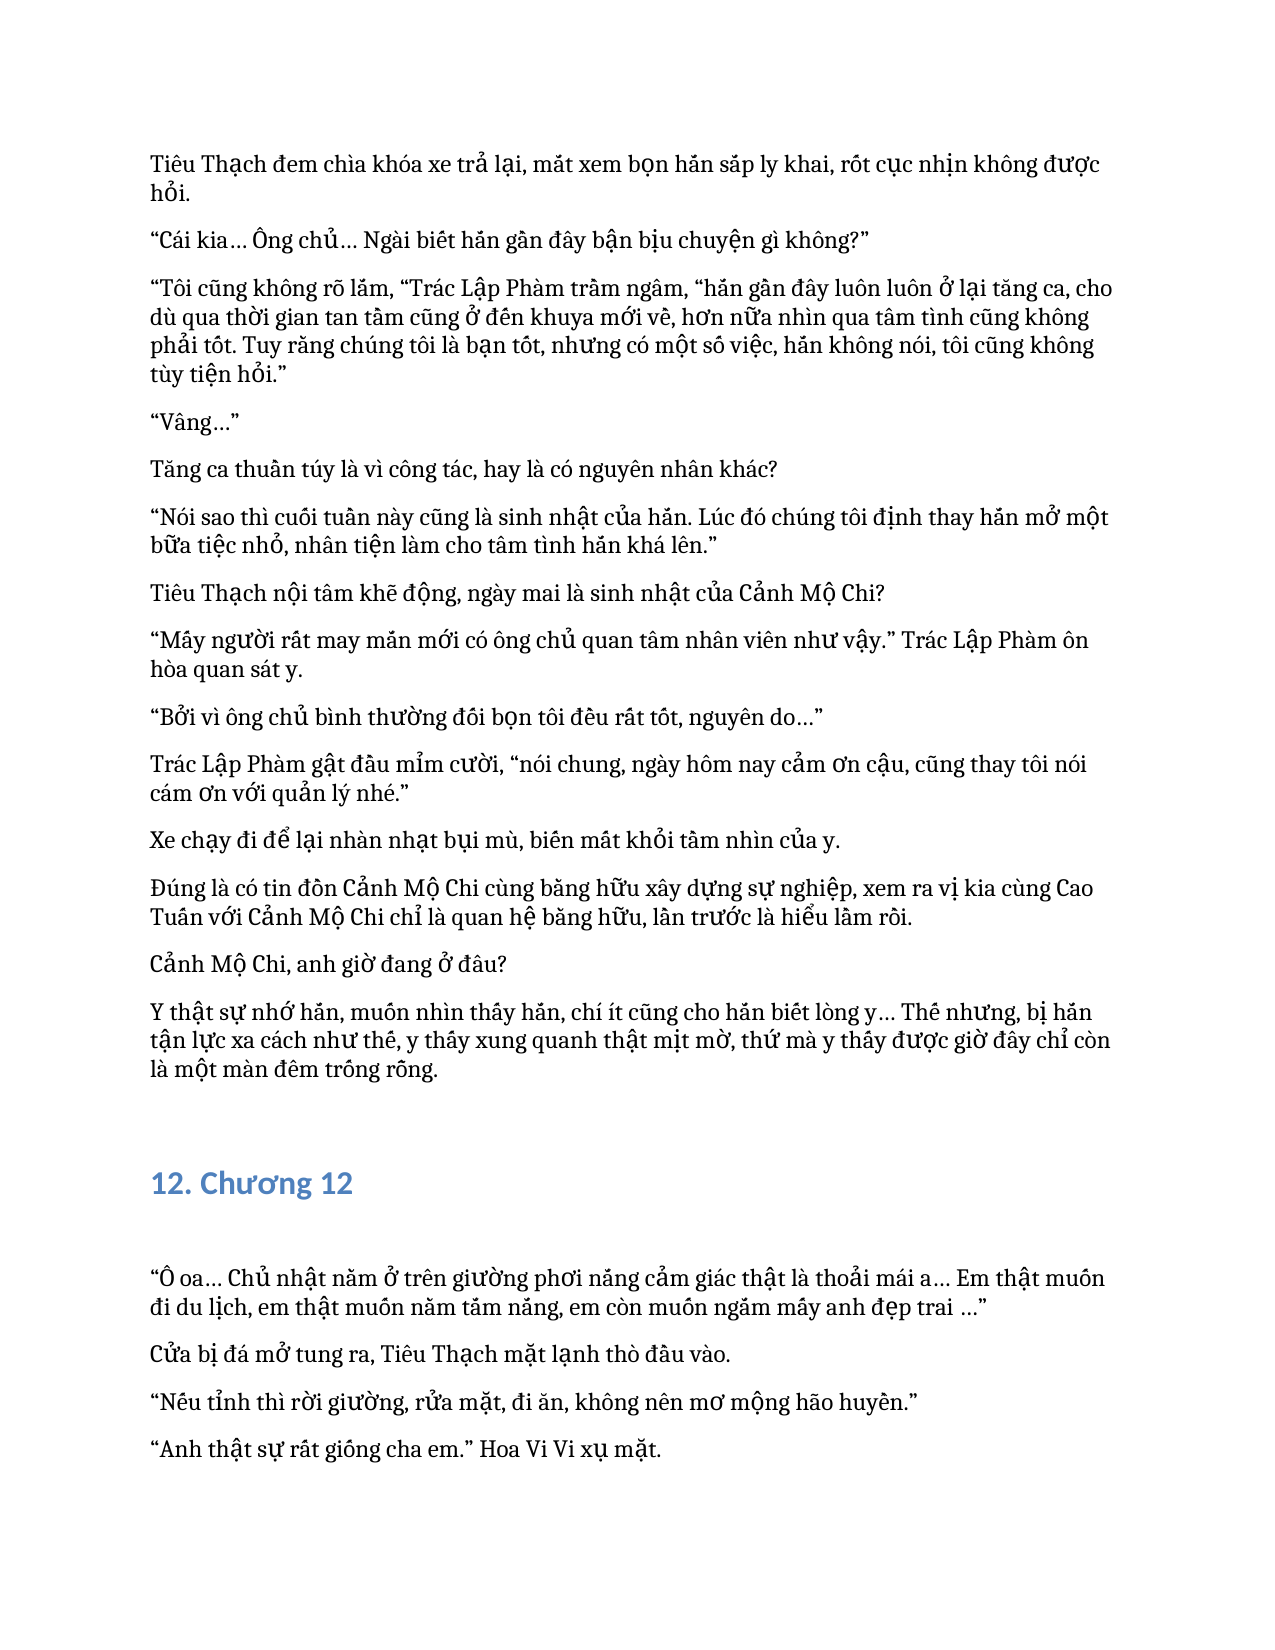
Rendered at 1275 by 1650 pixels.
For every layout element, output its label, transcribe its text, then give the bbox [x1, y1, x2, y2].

text Tiêu Thạch nội tâm khẽ động, ngày mai là sinh nhật của Cảnh Mộ Chi? [150, 579, 1125, 607]
text “Cái kia… Ông chủ… Ngài biết hắn gần đây bận bịu chuyện gì không?” [150, 226, 1125, 255]
text Tăng ca thuần túy là vì công tác, hay là có nguyên nhân khác? [150, 455, 1125, 484]
text “Ô oa… Chủ nhật nằm ở trên giường phơi nắng cảm giác thật là thoải mái a… Em thật muốn đi du lịch, em thật muốn nằm tắm nắng, em còn muốn ngắm mấy anh đẹp trai …” [150, 1207, 1125, 1322]
text “Tôi cũng không rõ lắm, “Trác Lập Phàm trầm ngâm, “hắn gần đây luôn luôn ở lại tăng ca, cho dù qua thời gian tan tầm cũng ở đến khuya mới về, hơn nữa nhìn qua tâm tình cũng không phải tốt. Tuy rằng chúng tôi là bạn tốt, nhưng có một số việc, hắn không nói, tôi cũng không tùy tiện hỏi.” [150, 274, 1125, 389]
text “Bởi vì ông chủ bình thường đối bọn tôi đều rất tốt, nguyên do…” [150, 702, 1125, 731]
text Xe chạy đi để lại nhàn nhạt bụi mù, biến mất khỏi tầm nhìn của y. [150, 826, 1125, 855]
text Cảnh Mộ Chi, anh giờ đang ở đâu? [150, 950, 1125, 979]
text Y thật sự nhớ hắn, muốn nhìn thấy hắn, chí ít cũng cho hắn biết lòng y… Thế nhưng, bị hắn tận lực xa cách như thế, y thấy xung quanh thật mịt mờ, thứ mà y thấy được giờ đây chỉ còn là một màn đêm trống rỗng. [150, 997, 1125, 1141]
subtitle 12. Chương 12 [150, 1162, 1125, 1203]
text Tiêu Thạch đem chìa khóa xe trả lại, mắt xem bọn hắn sắp ly khai, rốt cục nhịn không được hỏi. [150, 150, 1125, 207]
text “Vâng…” [150, 407, 1125, 436]
text Trác Lập Phàm gật đầu mỉm cười, “nói chung, ngày hôm nay cảm ơn cậu, cũng thay tôi nói cám ơn với quản lý nhé.” [150, 750, 1125, 807]
text “Anh thật sự rất giống cha em.” Hoa Vi Vi xụ mặt. [150, 1435, 1125, 1464]
text Đúng là có tin đồn Cảnh Mộ Chi cùng bằng hữu xây dựng sự nghiệp, xem ra vị kia cùng Cao Tuấn với Cảnh Mộ Chi chỉ là quan hệ bằng hữu, lần trước là hiểu lầm rồi. [150, 874, 1125, 931]
text Cửa bị đá mở tung ra, Tiêu Thạch mặt lạnh thò đầu vào. [150, 1340, 1125, 1369]
text “Nếu tỉnh thì rời giường, rửa mặt, đi ăn, không nên mơ mộng hão huyền.” [150, 1388, 1125, 1417]
text “Nói sao thì cuối tuần này cũng là sinh nhật của hắn. Lúc đó chúng tôi định thay hắn mở một bữa tiệc nhỏ, nhân tiện làm cho tâm tình hắn khá lên.” [150, 502, 1125, 560]
text “Mấy người rất may mắn mới có ông chủ quan tâm nhân viên như vậy.” Trác Lập Phàm ôn hòa quan sát y. [150, 626, 1125, 684]
